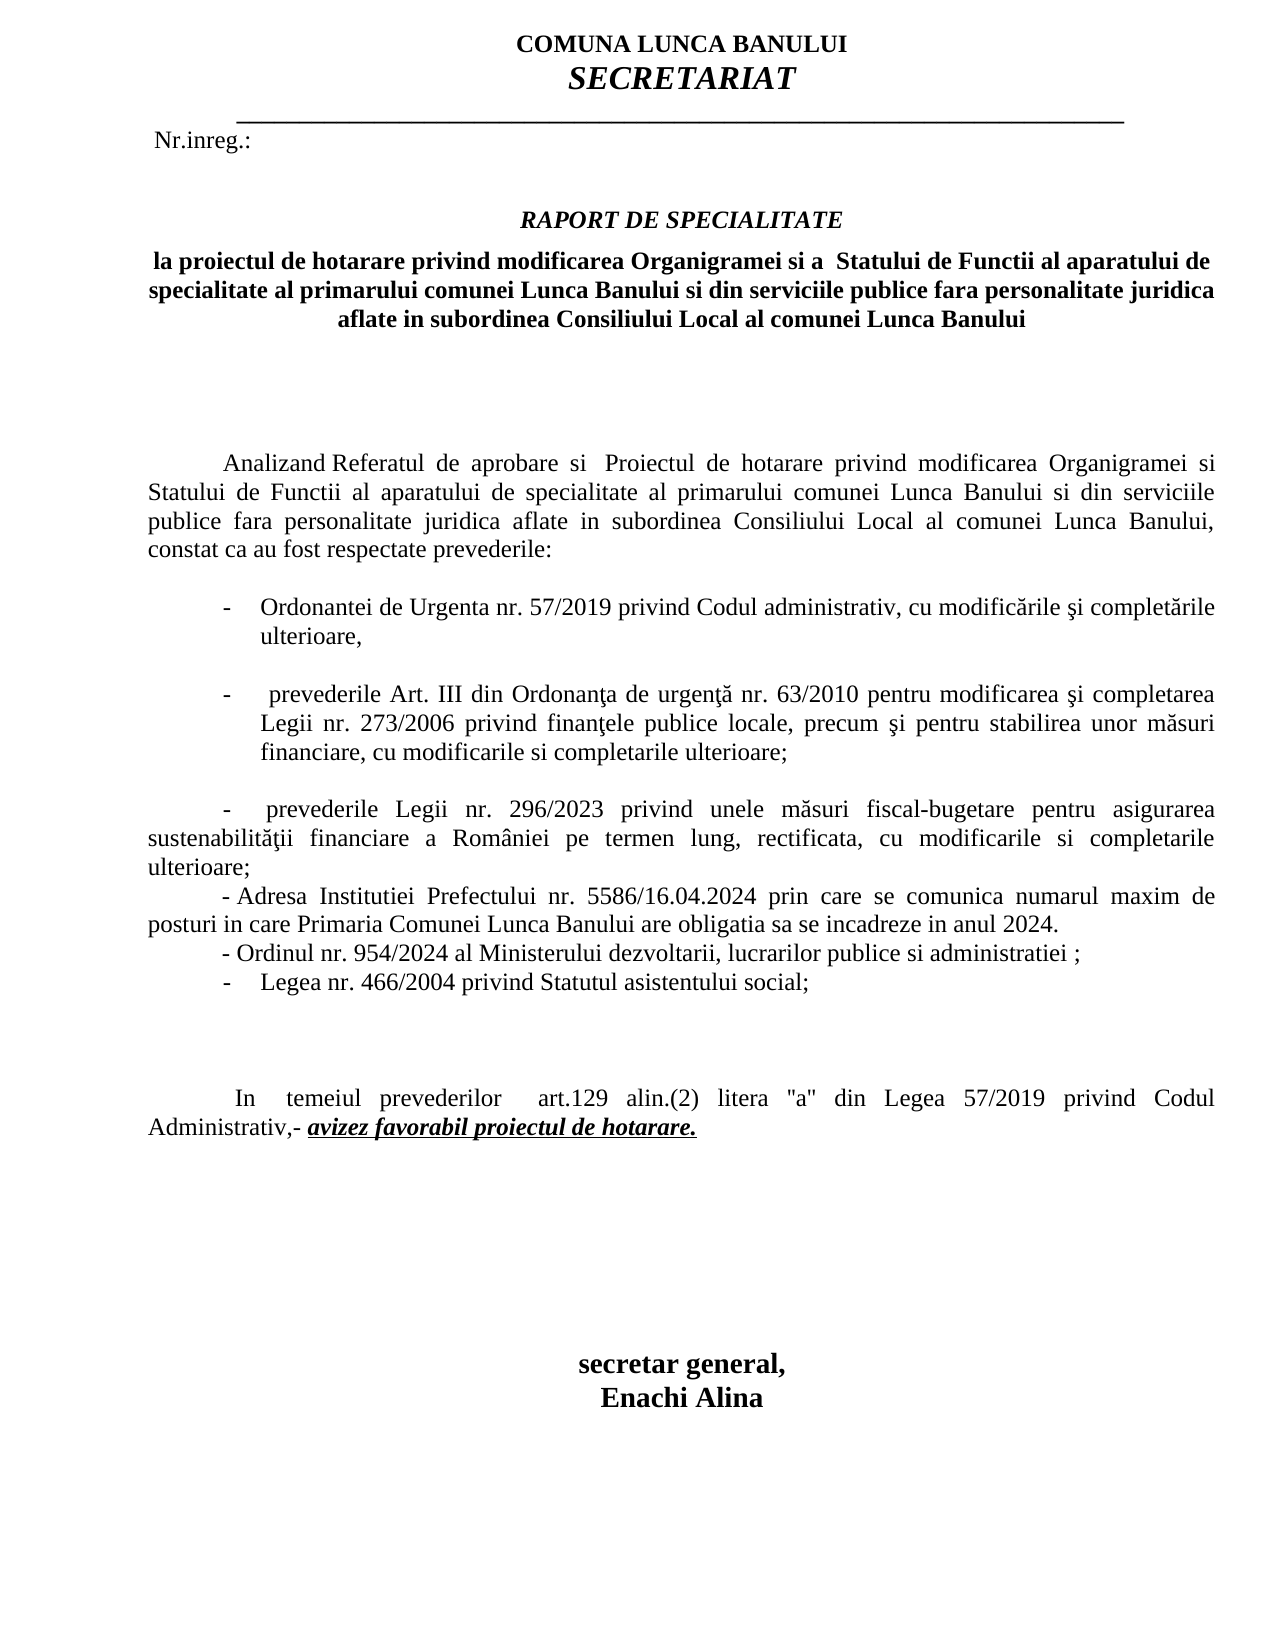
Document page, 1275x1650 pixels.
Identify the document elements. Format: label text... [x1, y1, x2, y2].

text SECRETARIAT [148, 58, 1216, 97]
list Legea nr. 466/2004 privind Statutul asistentului social; [223, 967, 1216, 996]
text In temeiul prevederilor art.129 alin.(2) litera ''a'' din Legea 57/2019 privind Codul Administrativ,- avizez favorabil proiectul de hotarare. [148, 1083, 1216, 1140]
text Enachi Alina [148, 1380, 1216, 1414]
text secretar general, [148, 1347, 1216, 1380]
list Ordinul nr. 954/2024 al Ministerului dezvoltarii, lucrarilor publice si administratiei ; [148, 938, 1216, 967]
text la proiectul de hotarare privind modificarea Organigramei si a Statului de Functii al aparatului de specialitate al primarului comunei Lunca Banului si din serviciile publice fara personalitate juridica aflate in subordinea Consiliului Local al comunei Lunca Banului [148, 246, 1216, 332]
text RAPORT DE SPECIALITATE [148, 205, 1216, 234]
text Analizand Referatul de aprobare si Proiectul de hotarare privind modificarea Organigramei si Statului de Functii al aparatului de specialitate al primarului comunei Lunca Banului si din serviciile publice fara personalitate juridica aflate in subordinea Consiliului Local al comunei Lunca Banului, constat ca au fost respectate prevederile: [148, 448, 1216, 563]
list Ordonantei de Urgenta nr. 57/2019 privind Codul administrativ, cu modificările şi completările ulterioare, [223, 592, 1216, 650]
text COMUNA LUNCA BANULUI [148, 29, 1216, 58]
text Nr.inreg.: [148, 125, 1216, 154]
list Adresa Institutiei Prefectului nr. 5586/16.04.2024 prin care se comunica numarul maxim de posturi in care Primaria Comunei Lunca Banului are obligatia sa se incadreze in anul 2024. [148, 881, 1216, 938]
list prevederile Art. III din Ordonanţa de urgenţă nr. 63/2010 pentru modificarea şi completarea Legii nr. 273/2006 privind finanţele publice locale, precum şi pentru stabilirea unor măsuri financiare, cu modificarile si completarile ulterioare; [223, 679, 1216, 765]
text _______________________________________________________________________ [148, 97, 1216, 125]
list prevederile Legii nr. 296/2023 privind unele măsuri fiscal-bugetare pentru asigurarea sustenabilităţii financiare a României pe termen lung, rectificata, cu modificarile si completarile ulterioare; [148, 794, 1216, 881]
